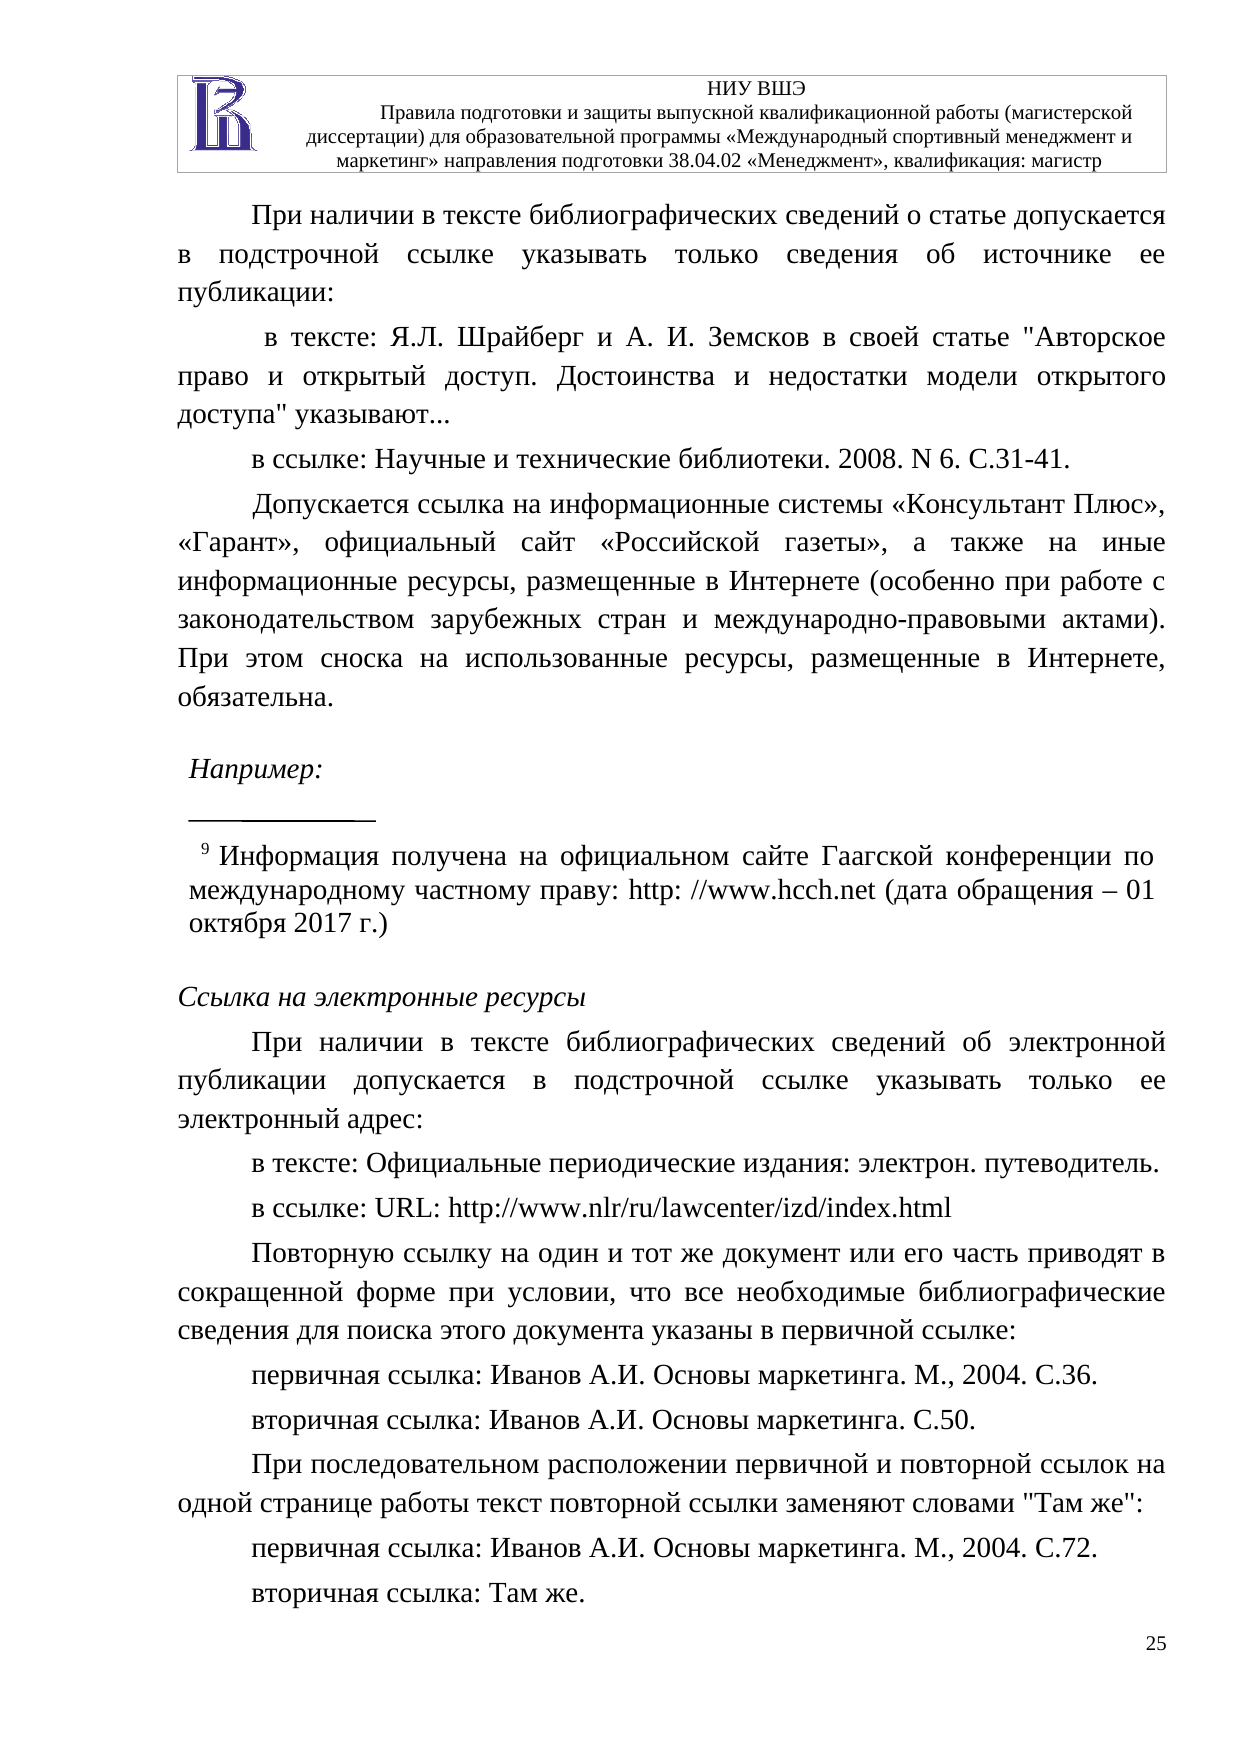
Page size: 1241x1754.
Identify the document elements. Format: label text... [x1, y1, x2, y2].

text в тексте: Я.Л. Шрайберг и А. И. Земсков в своей статье "Авторское право и открытый доступ. Достоинства и недостатки модели открытого доступа" указывают... [177, 319, 1167, 430]
text Повторную ссылку на один и тот же документ или его часть приводят в сокращенной форме при условии, что все необходимые библиографические сведения для поиска этого документа указаны в первичной ссылке: [177, 1235, 1167, 1346]
text первичная ссылка: Иванов А.И. Основы маркетинга. М., 2004. С.72. [177, 1530, 1167, 1563]
table_header Например: 9 Информация получена на официальном сайте Гаагской конференции по международному частному праву: http: //www.hcch.net (дата обращения – 01 октября 2017 г.) [177, 751, 1167, 973]
text При последовательном расположении первичной и повторной ссылок на одной странице работы текст повторной ссылки заменяют словами "Там же": [177, 1447, 1167, 1519]
text Ссылка на электронные ресурсы [177, 979, 1167, 1012]
text в ссылке: Научные и технические библиотеки. 2008. N 6. С.31-41. [177, 441, 1167, 475]
text вторичная ссылка: Там же. [177, 1575, 1167, 1608]
text Допускается ссылка на информационные системы «Консультант Плюс», «Гарант», официальный сайт «Российской газеты», а также на иные информационные ресурсы, размещенные в Интернете (особенно при работе с законодательством зарубежных стран и международно-правовыми актами). При этом сноска на использованные ресурсы, размещенные в Интернете, обязательна. [177, 486, 1167, 712]
text При наличии в тексте библиографических сведений об электронной публикации допускается в подстрочной ссылке указывать только ее электронный адрес: [177, 1024, 1167, 1134]
text в ссылке: URL: http://www.nlr/ru/lawcenter/izd/index.html [177, 1190, 1167, 1224]
text вторичная ссылка: Иванов А.И. Основы маркетинга. С.50. [177, 1402, 1167, 1435]
picture [188, 76, 258, 151]
text При наличии в тексте библиографических сведений о статье допускается в подстрочной ссылке указывать только сведения об источнике ее публикации: [177, 197, 1167, 308]
text первичная ссылка: Иванов А.И. Основы маркетинга. М., 2004. С.36. [177, 1357, 1167, 1391]
text в тексте: Официальные периодические издания: электрон. путеводитель. [177, 1146, 1167, 1179]
